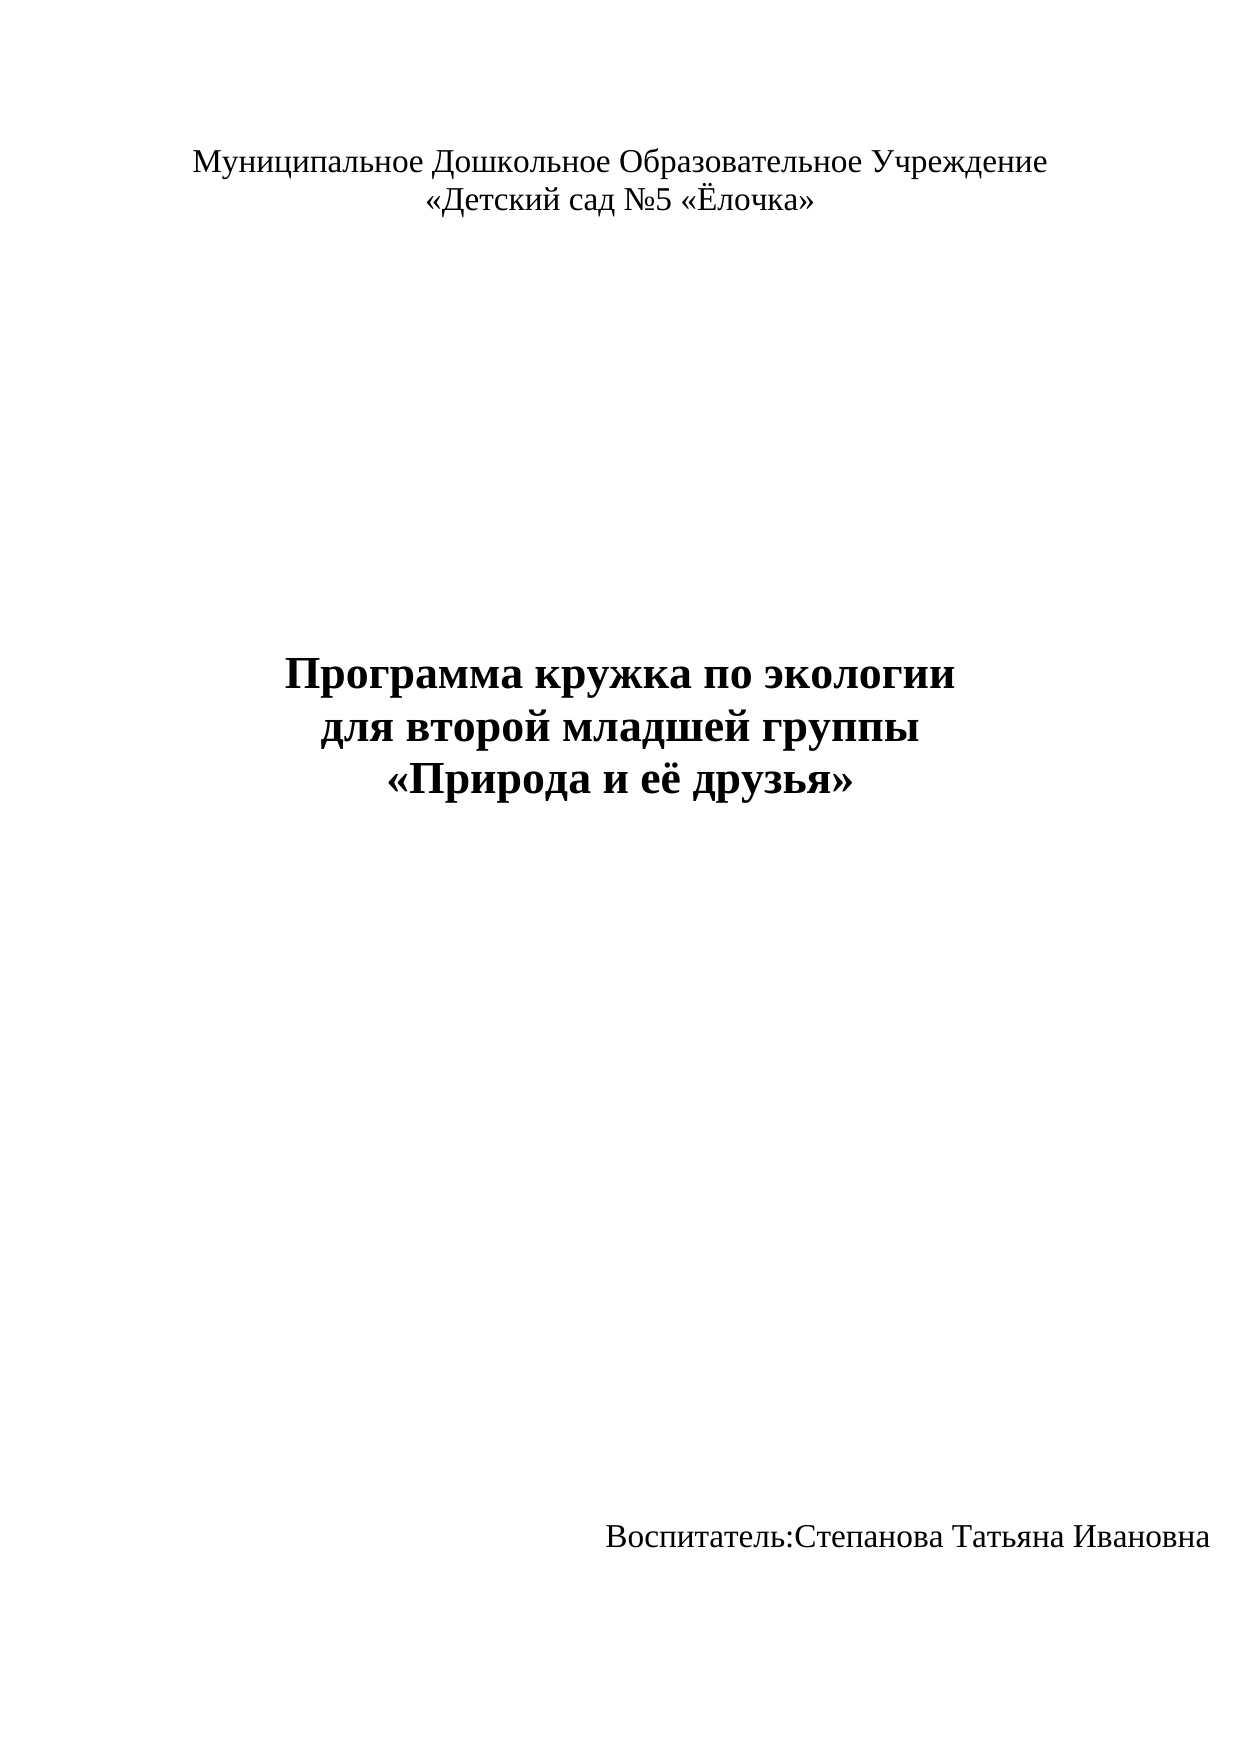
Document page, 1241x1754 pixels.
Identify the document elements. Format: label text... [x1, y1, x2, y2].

text «Природа и её друзья» [29, 751, 1211, 803]
text для второй младшей группы [29, 698, 1211, 751]
text Воспитатель:Степанова Татьяна Ивановна [29, 1516, 1211, 1555]
text «Детский сад №5 «Ёлочка» [29, 179, 1211, 218]
text Программа кружка по экологии [29, 645, 1211, 698]
text Муниципальное Дошкольное Образовательное Учреждение [29, 141, 1211, 179]
